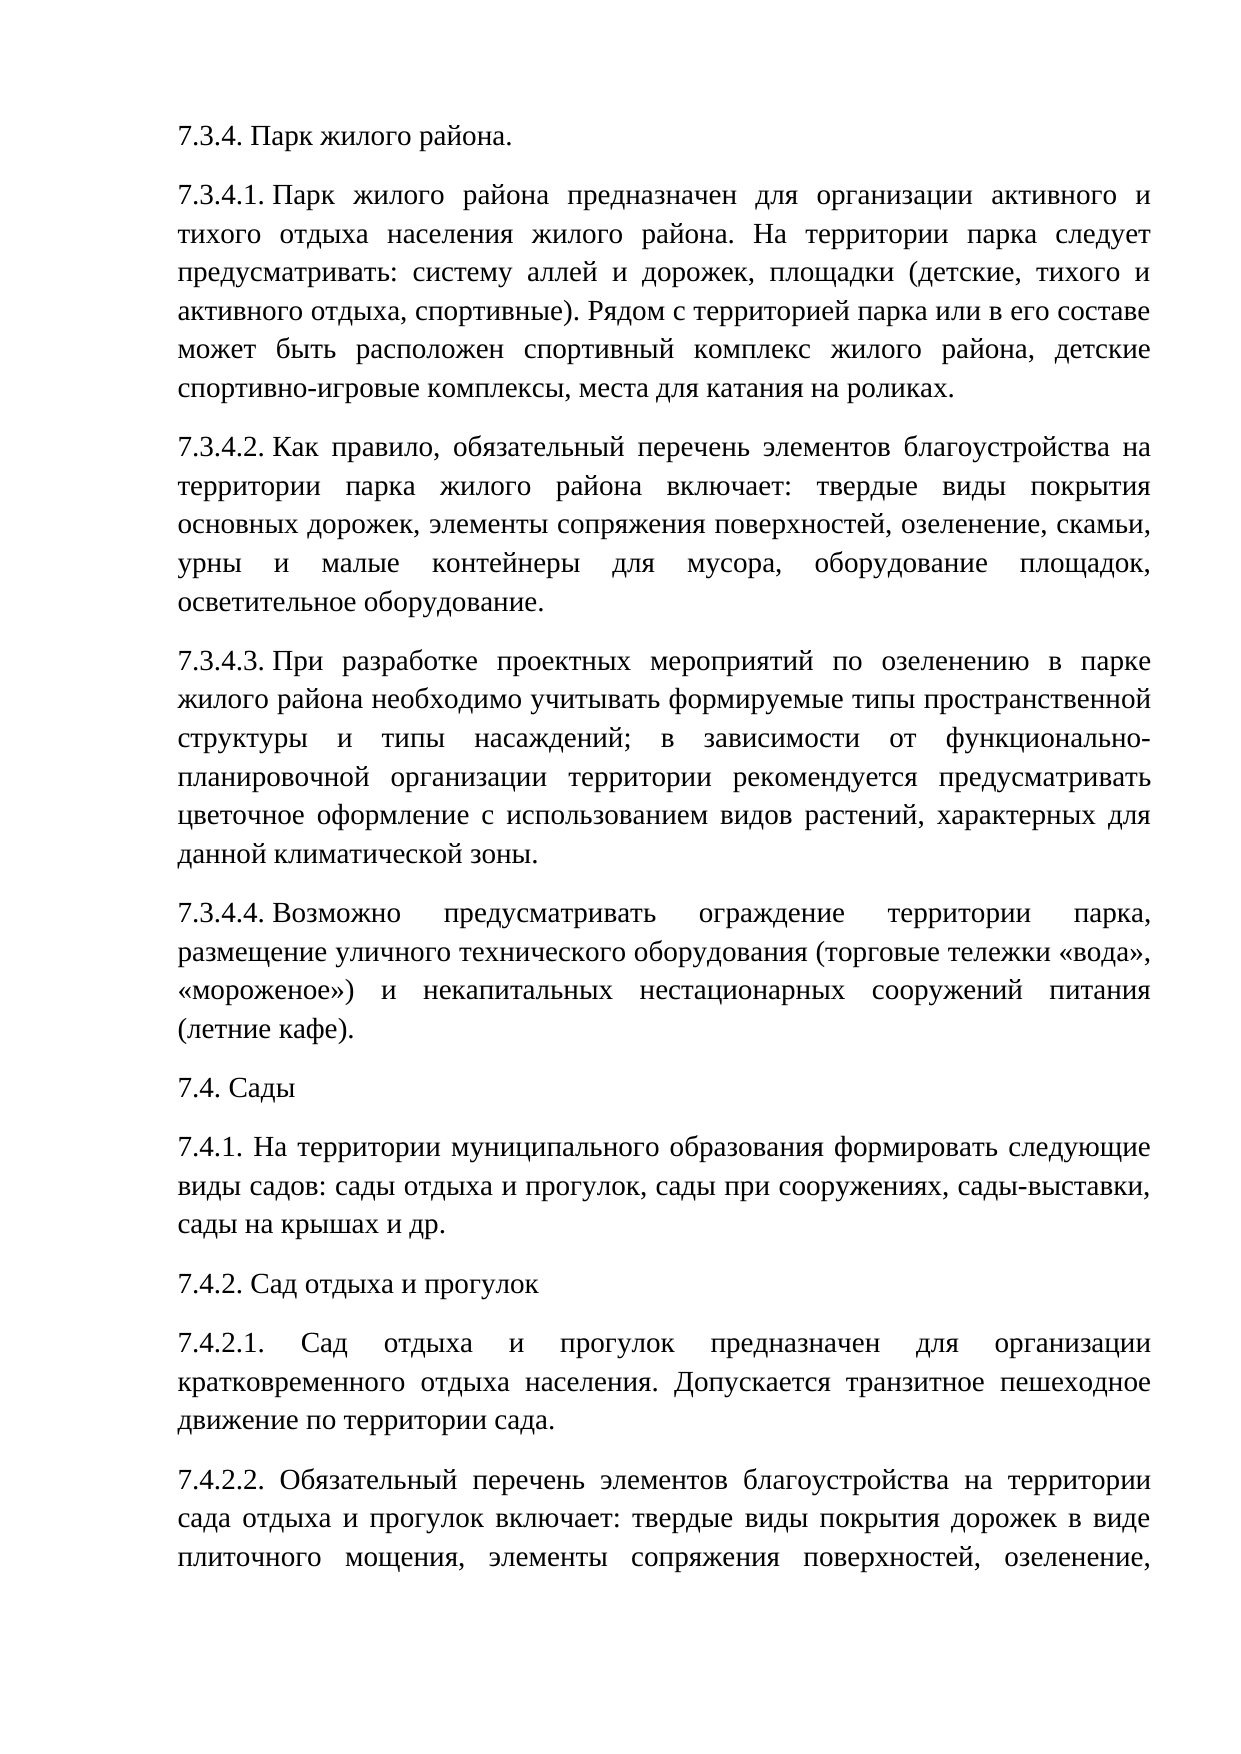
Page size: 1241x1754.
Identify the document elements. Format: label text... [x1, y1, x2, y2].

text 7.4.1. На территории муниципального образования формировать следующие виды садов: сады отдыха и прогулок, сады при сооружениях, сады-выставки, сады на крышах и др. [177, 1129, 1152, 1240]
text 7.4.2. Сад отдыха и прогулок [177, 1266, 1152, 1299]
text 7.3.4.1. Парк жилого района предназначен для организации активного и тихого отдыха населения жилого района. На территории парка следует предусматривать: систему аллей и дорожек, площадки (детские, тихого и активного отдыха, спортивные). Рядом с территорией парка или в его составе может быть расположен спортивный комплекс жилого района, детские спортивно-игровые комплексы, места для катания на роликах. [177, 177, 1152, 404]
text 7.4. Сады [177, 1070, 1152, 1104]
text 7.4.2.1. Сад отдыха и прогулок предназначен для организации кратковременного отдыха населения. Допускается транзитное пешеходное движение по территории сада. [177, 1325, 1152, 1436]
text 7.3.4.3. При разработке проектных мероприятий по озеленению в парке жилого района необходимо учитывать формируемые типы пространственной структуры и типы насаждений; в зависимости от функционально-планировочной организации территории рекомендуется предусматривать цветочное оформление с использованием видов растений, характерных для данной климатической зоны. [177, 643, 1152, 869]
text 7.3.4.4. Возможно предусматривать ограждение территории парка, размещение уличного технического оборудования (торговые тележки «вода», «мороженое») и некапитальных нестационарных сооружений питания (летние кафе). [177, 895, 1152, 1044]
text 7.3.4. Парк жилого района. [177, 118, 1152, 152]
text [177, 1462, 1152, 1572]
text 7.3.4.2. Как правило, обязательный перечень элементов благоустройства на территории парка жилого района включает: твердые виды покрытия основных дорожек, элементы сопряжения поверхностей, озеленение, скамьи, урны и малые контейнеры для мусора, оборудование площадок, осветительное оборудование. [177, 429, 1152, 617]
